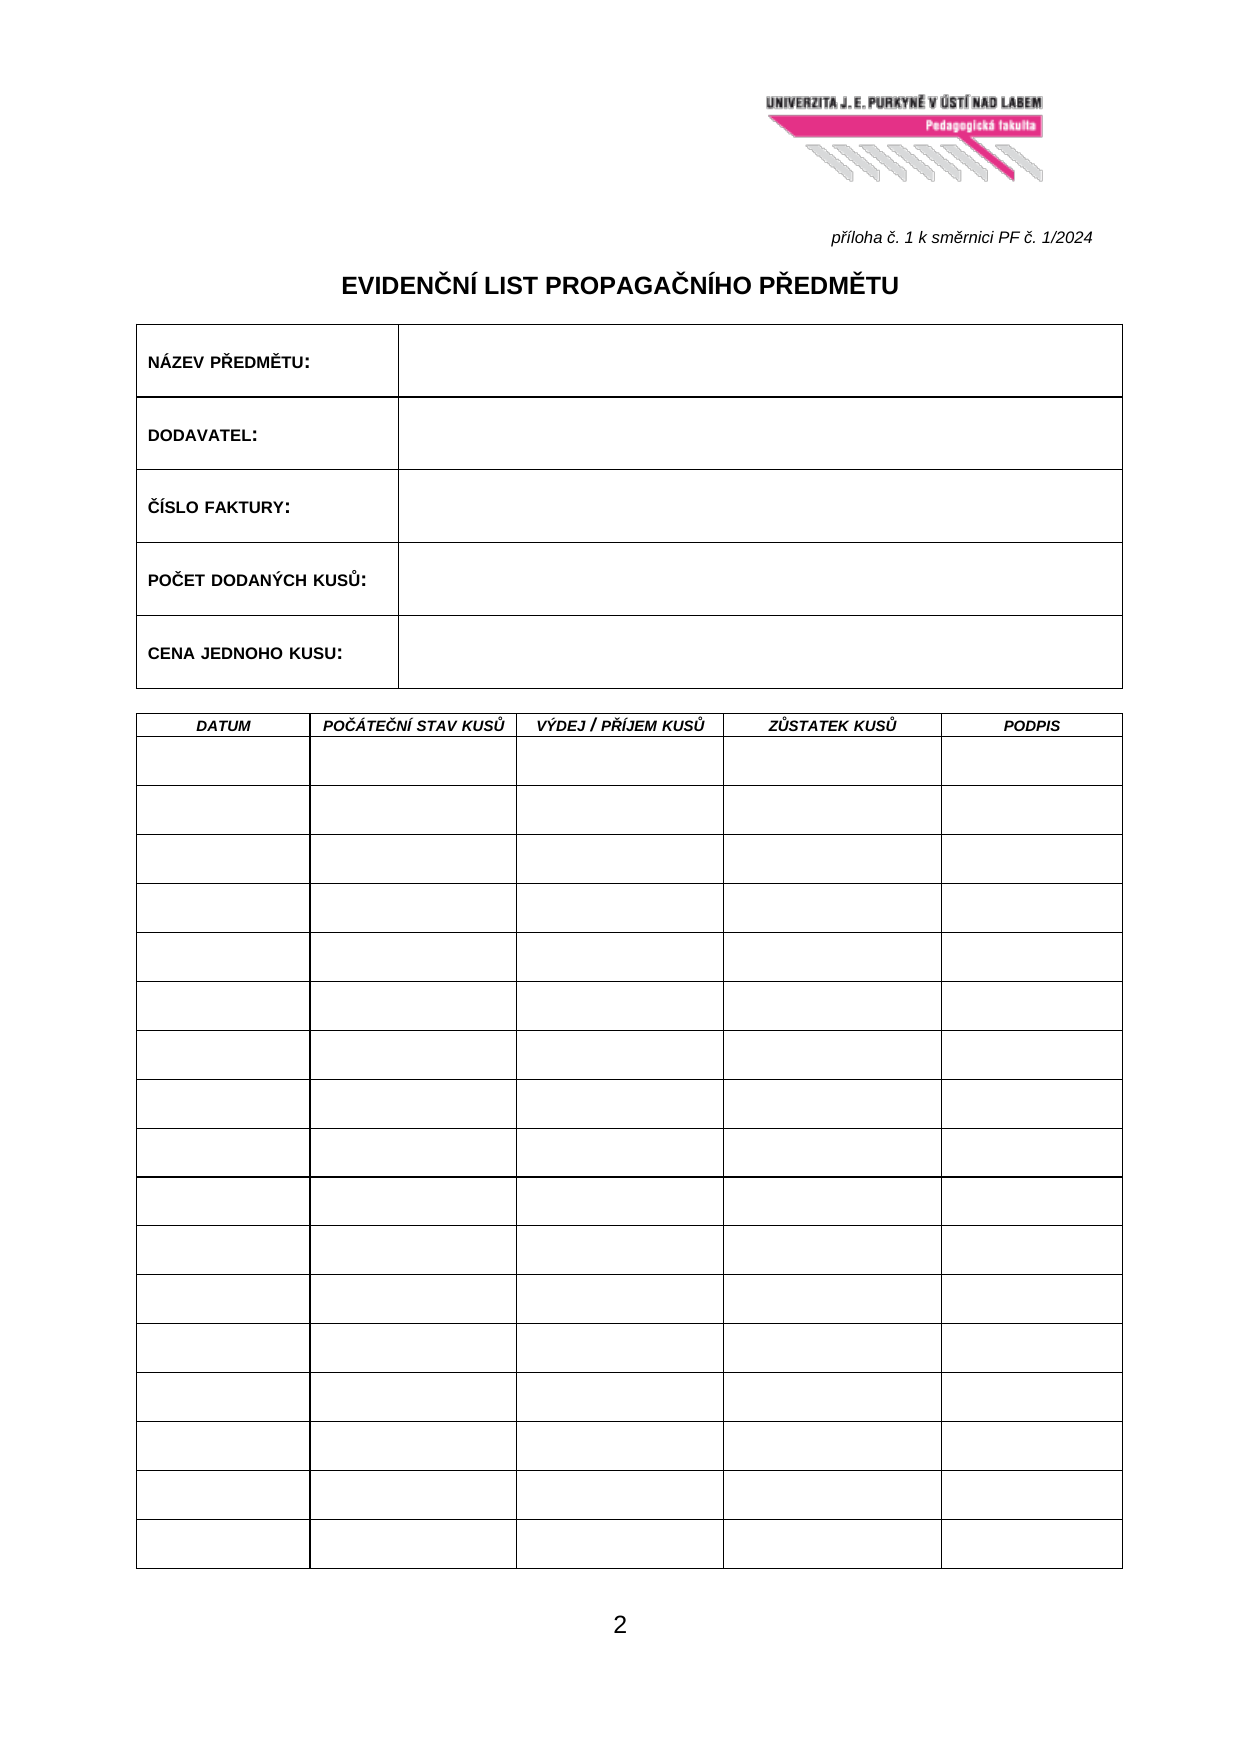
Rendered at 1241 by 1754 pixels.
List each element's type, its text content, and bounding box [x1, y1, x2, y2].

table_cell [942, 982, 1122, 1029]
picture [717, 73, 1088, 216]
table_cell [517, 737, 723, 785]
table_cell [517, 1080, 723, 1127]
table_cell [137, 1520, 309, 1568]
table_cell [724, 1471, 941, 1519]
table_cell [311, 1226, 516, 1274]
table_cell [137, 1275, 309, 1323]
table_cell [137, 1373, 309, 1421]
table_cell [517, 1373, 723, 1421]
table_cell [942, 1471, 1122, 1519]
table_cell [942, 737, 1122, 785]
table_cell [517, 1129, 723, 1176]
table_header výdej / příjem kusů [517, 714, 723, 736]
table_cell [942, 1226, 1122, 1274]
table_cell [311, 1080, 516, 1127]
table_cell [137, 737, 309, 785]
table_cell [942, 786, 1122, 834]
table_cell [724, 1275, 941, 1323]
table_cell [724, 1422, 941, 1470]
table_cell [724, 982, 941, 1029]
table_cell [942, 1129, 1122, 1176]
table_cell [311, 933, 516, 981]
table_cell [724, 786, 941, 834]
table_header [399, 325, 1122, 396]
table_cell [137, 786, 309, 834]
table_cell [517, 884, 723, 932]
table_cell [517, 1226, 723, 1274]
table_cell [137, 1080, 309, 1127]
table_cell [942, 1080, 1122, 1127]
table_header název předmětu: [137, 325, 398, 396]
table_cell [137, 933, 309, 981]
table_cell [724, 1129, 941, 1176]
table_cell [137, 835, 309, 883]
table_cell [517, 835, 723, 883]
table_cell [517, 1275, 723, 1323]
table_cell [724, 737, 941, 785]
table_cell [942, 1178, 1122, 1225]
table_cell [311, 1031, 516, 1078]
table_cell [517, 933, 723, 981]
table_cell [724, 1373, 941, 1421]
table_cell dodavatel: [137, 398, 398, 469]
table_cell [517, 1031, 723, 1078]
table_cell [724, 1520, 941, 1568]
table_cell cena jednoho kusu: [137, 616, 398, 688]
table_cell [517, 1324, 723, 1372]
table_cell [311, 1422, 516, 1470]
text příloha č. 1 k směrnici PF č. 1/2024 [148, 228, 1093, 247]
table_cell [137, 1422, 309, 1470]
table_cell [399, 616, 1122, 688]
table_cell [311, 1520, 516, 1568]
table_cell [137, 884, 309, 932]
table_cell [311, 737, 516, 785]
table_cell [724, 1178, 941, 1225]
table_cell [517, 982, 723, 1029]
table_cell [137, 982, 309, 1029]
table_cell [517, 1422, 723, 1470]
table_cell [942, 1422, 1122, 1470]
table_cell [724, 835, 941, 883]
table_cell [942, 933, 1122, 981]
table_cell [311, 1129, 516, 1176]
table_cell [517, 1178, 723, 1225]
table_cell [311, 1178, 516, 1225]
table_header podpis [942, 714, 1122, 736]
table_cell [942, 835, 1122, 883]
table_cell [137, 1226, 309, 1274]
table_cell [311, 884, 516, 932]
table_cell [311, 1471, 516, 1519]
table_cell [311, 982, 516, 1029]
table_header zůstatek kusů [724, 714, 941, 736]
table_cell [942, 1520, 1122, 1568]
table_cell [399, 398, 1122, 469]
table_cell [942, 884, 1122, 932]
table_cell [137, 1178, 309, 1225]
table_cell [942, 1373, 1122, 1421]
table_header datum [137, 714, 309, 736]
table_cell [311, 1275, 516, 1323]
table_cell [724, 1324, 941, 1372]
table_cell [724, 1226, 941, 1274]
table_cell číslo faktury: [137, 470, 398, 542]
text evidenční list propagačního předmětu [148, 271, 1093, 299]
table_cell [399, 543, 1122, 615]
table_cell [137, 1129, 309, 1176]
table_header počáteční stav kusů [311, 714, 516, 736]
table_cell [724, 1080, 941, 1127]
table_cell [942, 1275, 1122, 1323]
table_cell [942, 1324, 1122, 1372]
table_cell počet dodaných kusů: [137, 543, 398, 615]
table_cell [517, 1520, 723, 1568]
table_cell [137, 1031, 309, 1078]
table_cell [311, 835, 516, 883]
table_cell [517, 786, 723, 834]
table_cell [137, 1471, 309, 1519]
table_cell [517, 1471, 723, 1519]
table_cell [942, 1031, 1122, 1078]
table_cell [311, 1373, 516, 1421]
table_cell [724, 884, 941, 932]
table_cell [724, 933, 941, 981]
table_cell [311, 1324, 516, 1372]
table_cell [724, 1031, 941, 1078]
table_cell [399, 470, 1122, 542]
table_cell [137, 1324, 309, 1372]
table_cell [311, 786, 516, 834]
